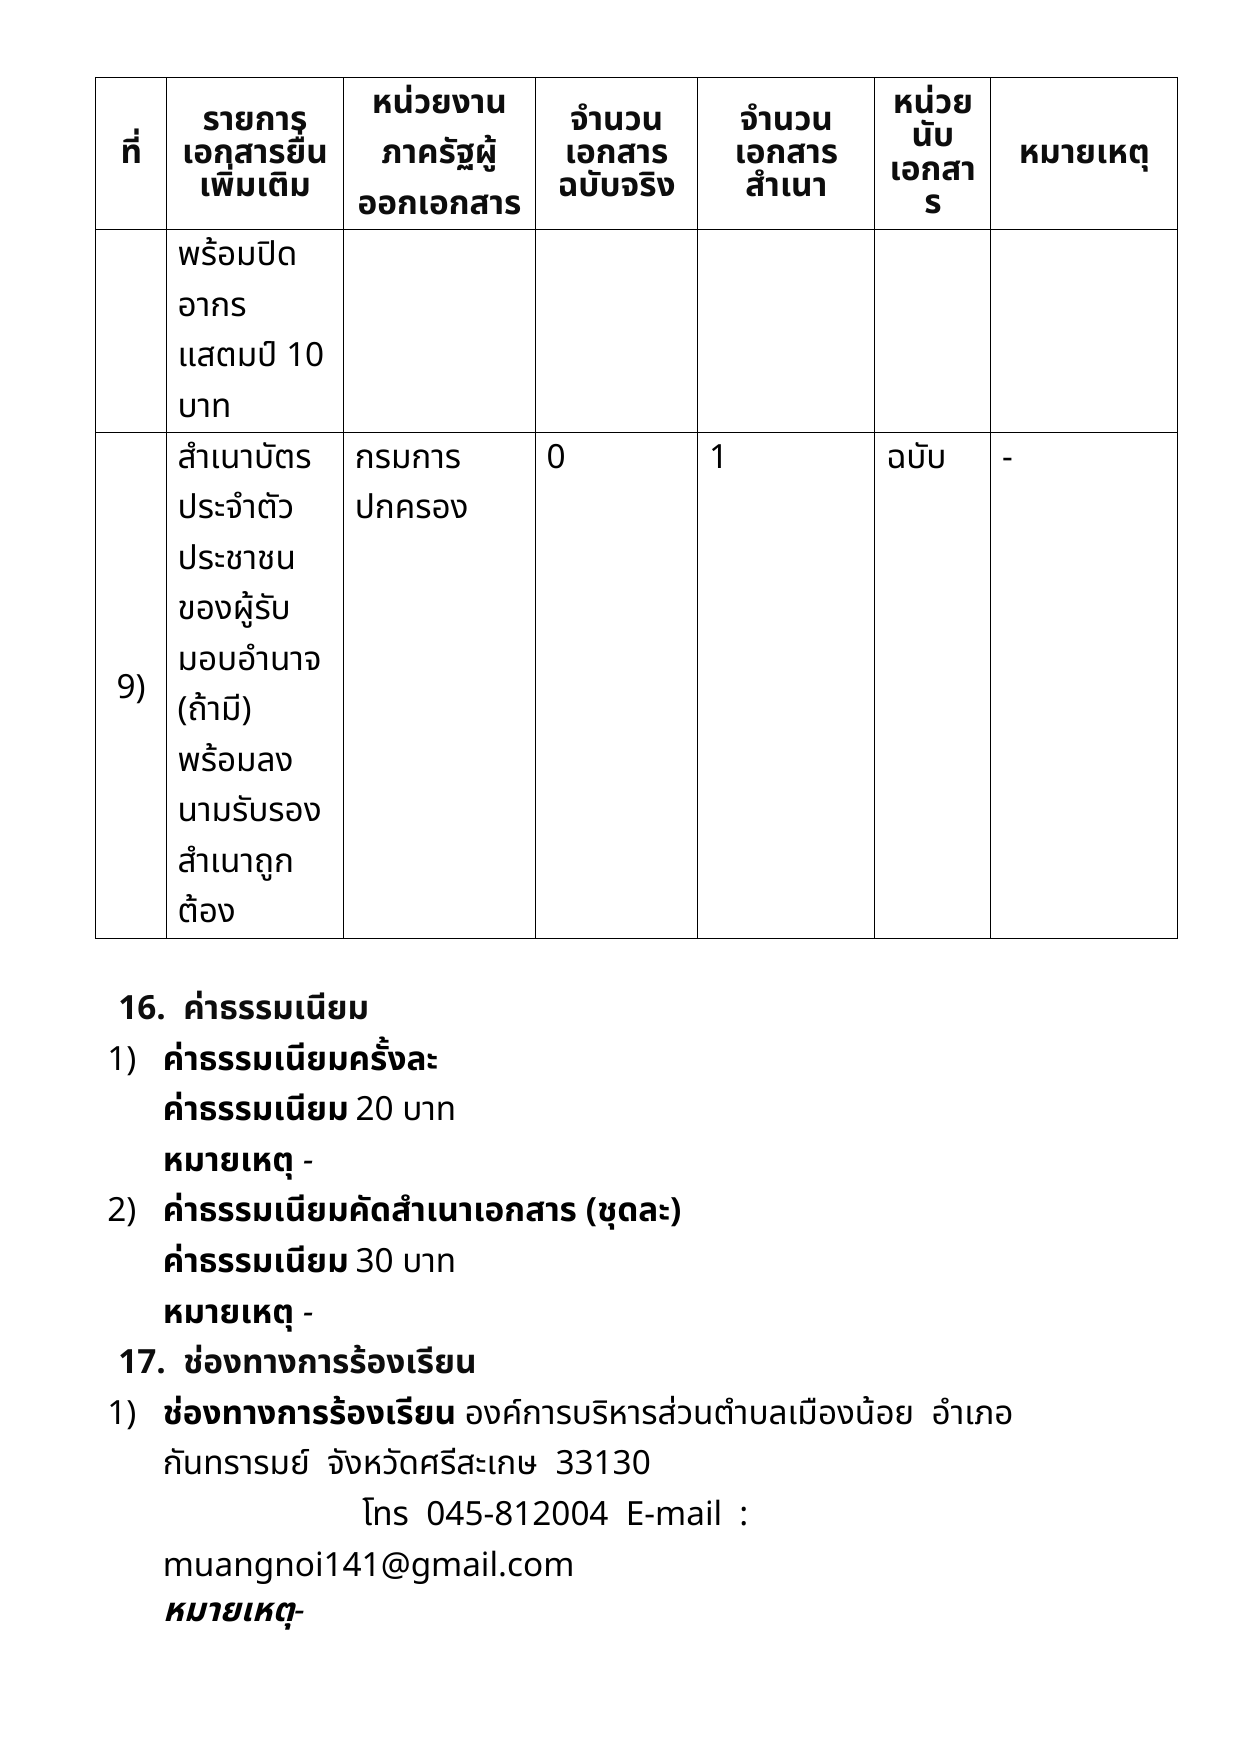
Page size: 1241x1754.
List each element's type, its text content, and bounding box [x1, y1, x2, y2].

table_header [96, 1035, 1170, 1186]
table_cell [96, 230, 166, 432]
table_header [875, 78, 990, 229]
text 17. ช่องทางการร้องเรียน [118, 1338, 1157, 1389]
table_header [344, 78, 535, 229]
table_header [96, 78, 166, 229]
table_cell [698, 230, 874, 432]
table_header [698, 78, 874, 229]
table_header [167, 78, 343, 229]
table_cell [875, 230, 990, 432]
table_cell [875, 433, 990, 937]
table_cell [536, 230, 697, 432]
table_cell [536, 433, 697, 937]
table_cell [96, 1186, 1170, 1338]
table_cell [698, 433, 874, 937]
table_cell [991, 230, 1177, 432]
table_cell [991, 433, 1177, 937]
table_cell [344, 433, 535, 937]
text 16. ค่าธรรมเนียม [118, 984, 1157, 1034]
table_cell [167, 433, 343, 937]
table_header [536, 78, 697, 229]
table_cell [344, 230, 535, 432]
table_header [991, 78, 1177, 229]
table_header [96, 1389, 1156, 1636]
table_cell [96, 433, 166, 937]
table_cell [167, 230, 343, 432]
